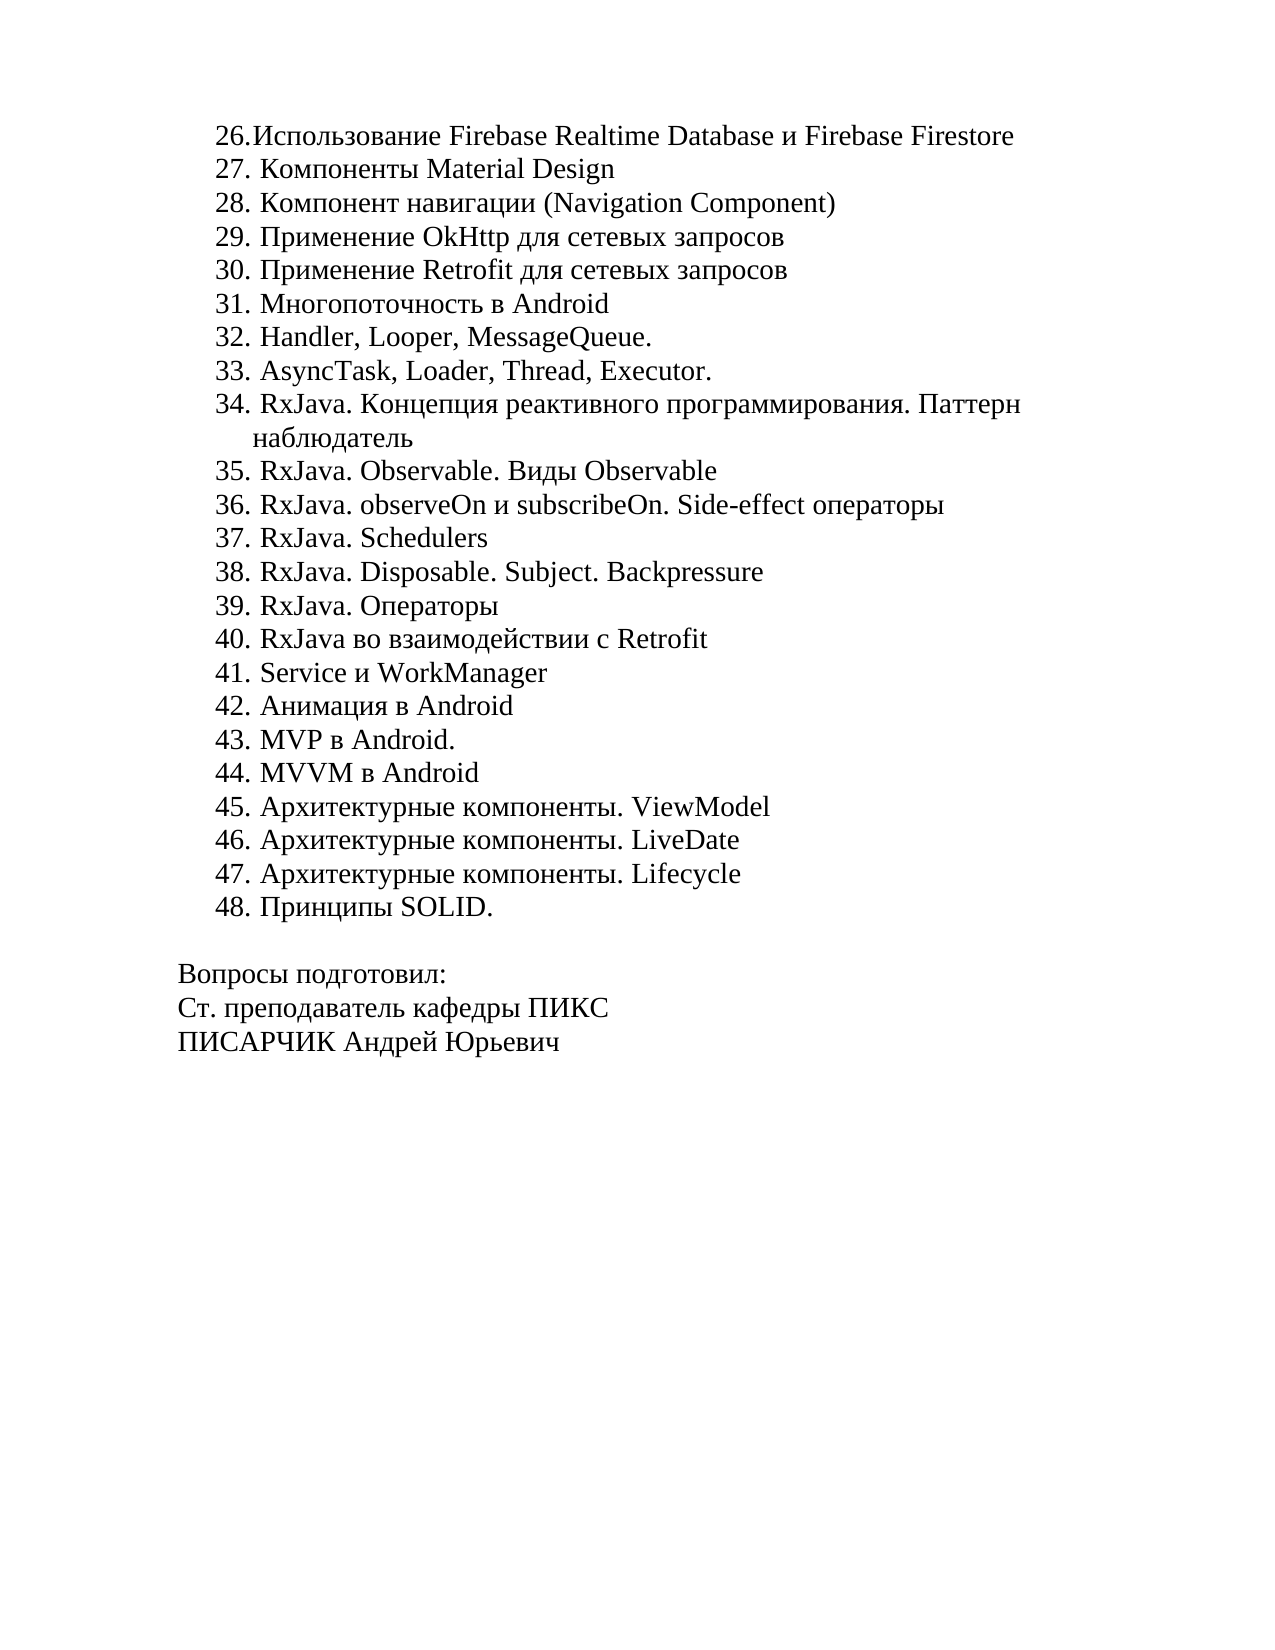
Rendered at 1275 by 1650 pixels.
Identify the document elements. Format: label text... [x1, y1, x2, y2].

list Архитектурные компоненты. ViewModel [215, 789, 1186, 822]
text Писарчик Андрей Юрьевич [177, 1024, 1186, 1057]
list Компоненты Material Design [215, 152, 1186, 185]
list RxJava. Schedulers [215, 521, 1186, 554]
list Применение Retrofit для сетевых запросов [215, 252, 1186, 286]
list RxJava. observeOn и subscribeOn. Side-effect операторы [215, 487, 1186, 521]
list Использование Firebase Realtime Database и Firebase Firestore [215, 118, 1186, 152]
list Анимация в Android [215, 688, 1186, 722]
list Handler, Looper, MessageQueue. [215, 319, 1186, 353]
list AsyncTask, Loader, Thread, Executor. [215, 353, 1186, 386]
list RxJava во взаимодействии с Retrofit [215, 621, 1186, 655]
list Компонент навигации (Navigation Component) [215, 185, 1186, 219]
text Вопросы подготовил: [177, 957, 1186, 990]
list Многопоточность в Android [215, 286, 1186, 319]
text Ст. преподаватель кафедры ПИКС [177, 990, 1186, 1024]
list Архитектурные компоненты. LiveDate [215, 822, 1186, 856]
list MVP в Android. [215, 722, 1186, 755]
list RxJava. Disposable. Subject. Backpressure [215, 554, 1186, 588]
list Принципы SOLID. [215, 889, 1186, 923]
list RxJava. Observable. Виды Observable [215, 453, 1186, 487]
list RxJava. Операторы [215, 588, 1186, 621]
list Serviсe и WorkManager [215, 655, 1186, 688]
list MVVM в Android [215, 755, 1186, 789]
list Архитектурные компоненты. Lifecycle [215, 856, 1186, 889]
list Применение OkHttp для сетевых запросов [215, 219, 1186, 252]
list RxJava. Концепция реактивного программирования. Паттерн наблюдатель [215, 386, 1186, 453]
